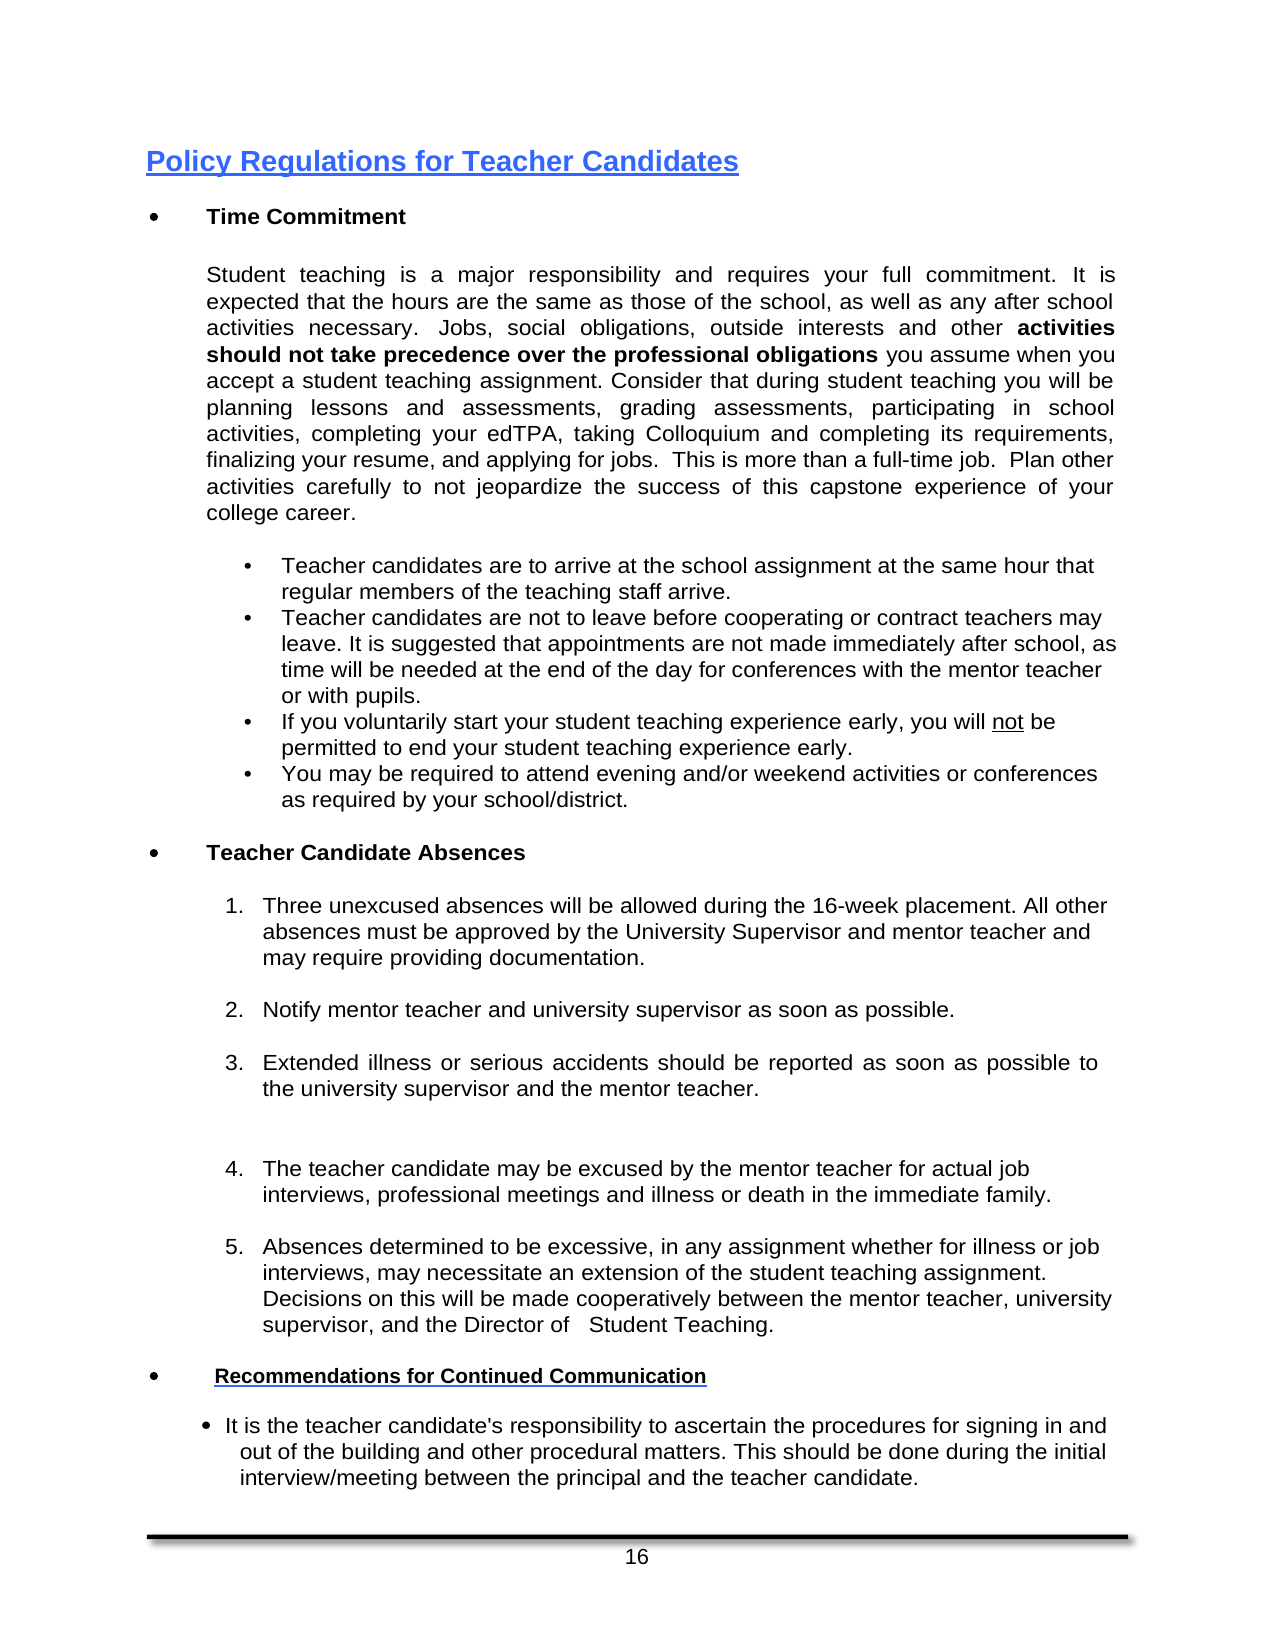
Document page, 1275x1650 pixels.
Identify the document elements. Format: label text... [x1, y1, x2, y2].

subtitle Teacher Candidate Absences [150, 840, 1229, 866]
list The teacher candidate may be excused by the mentor teacher for actual job interviews, professional meetings and illness or death in the immediate family. [225, 1156, 1121, 1207]
subtitle Time Commitment [150, 204, 1229, 229]
list You may be required to attend evening and/or weekend activities or conferences as required by your school/district. [244, 761, 1121, 812]
list Three unexcused absences will be allowed during the 16-week placement. All other absences must be approved by the University Supervisor and mentor teacher and may require providing documentation. [225, 893, 1121, 970]
list Teacher candidates are not to leave before cooperating or contract teachers may leave. It is suggested that appointments are not made immediately after school, as time will be needed at the end of the day for conferences with the mentor teacher or with pupils. [244, 605, 1121, 708]
list Absences determined to be excessive, in any assignment whether for illness or job interviews, may necessitate an extension of the student teaching assignment. Decisions on this will be made cooperatively between the mentor teacher, university supervisor, and the Director of Student Teaching. [225, 1234, 1121, 1337]
list Teacher candidates are to arrive at the school assignment at the same hour that regular members of the teaching staff arrive. [244, 553, 1121, 604]
picture [140, 1527, 1147, 1555]
text Student teaching is a major responsibility and requires your full commitment. It is expected that the hours are the same as those of the school, as well as any after school activities necessary. Jobs, social obligations, outside interests and other activities should not take precedence over the professional obligations you assume when you accept a student teaching assignment. Consider that during student teaching you will be planning lessons and assessments, grading assessments, participating in school activities, completing your edTPA, taking Colloquium and completing its requirements, finalizing your resume, and applying for jobs. This is more than a full-time job. Plan other activities carefully to not jeopardize the success of this capstone experience of your college career. [206, 262, 1116, 526]
list Extended illness or serious accidents should be reported as soon as possible to the university supervisor and the mentor teacher. [225, 1050, 1121, 1101]
list If you voluntarily start your student teaching experience early, you will not be permitted to end your student teaching experience early. [244, 709, 1121, 760]
subtitle Recommendations for Continued Communication [150, 1364, 1074, 1388]
subtitle Policy Regulations for Teacher Candidates [146, 144, 1074, 177]
list It is the teacher candidate's responsibility to ascertain the procedures for signing in and out of the building and other procedural matters. This should be done during the initial interview/meeting between the principal and the teacher candidate. [202, 1413, 1121, 1490]
list Notify mentor teacher and university supervisor as soon as possible. [225, 997, 1121, 1022]
